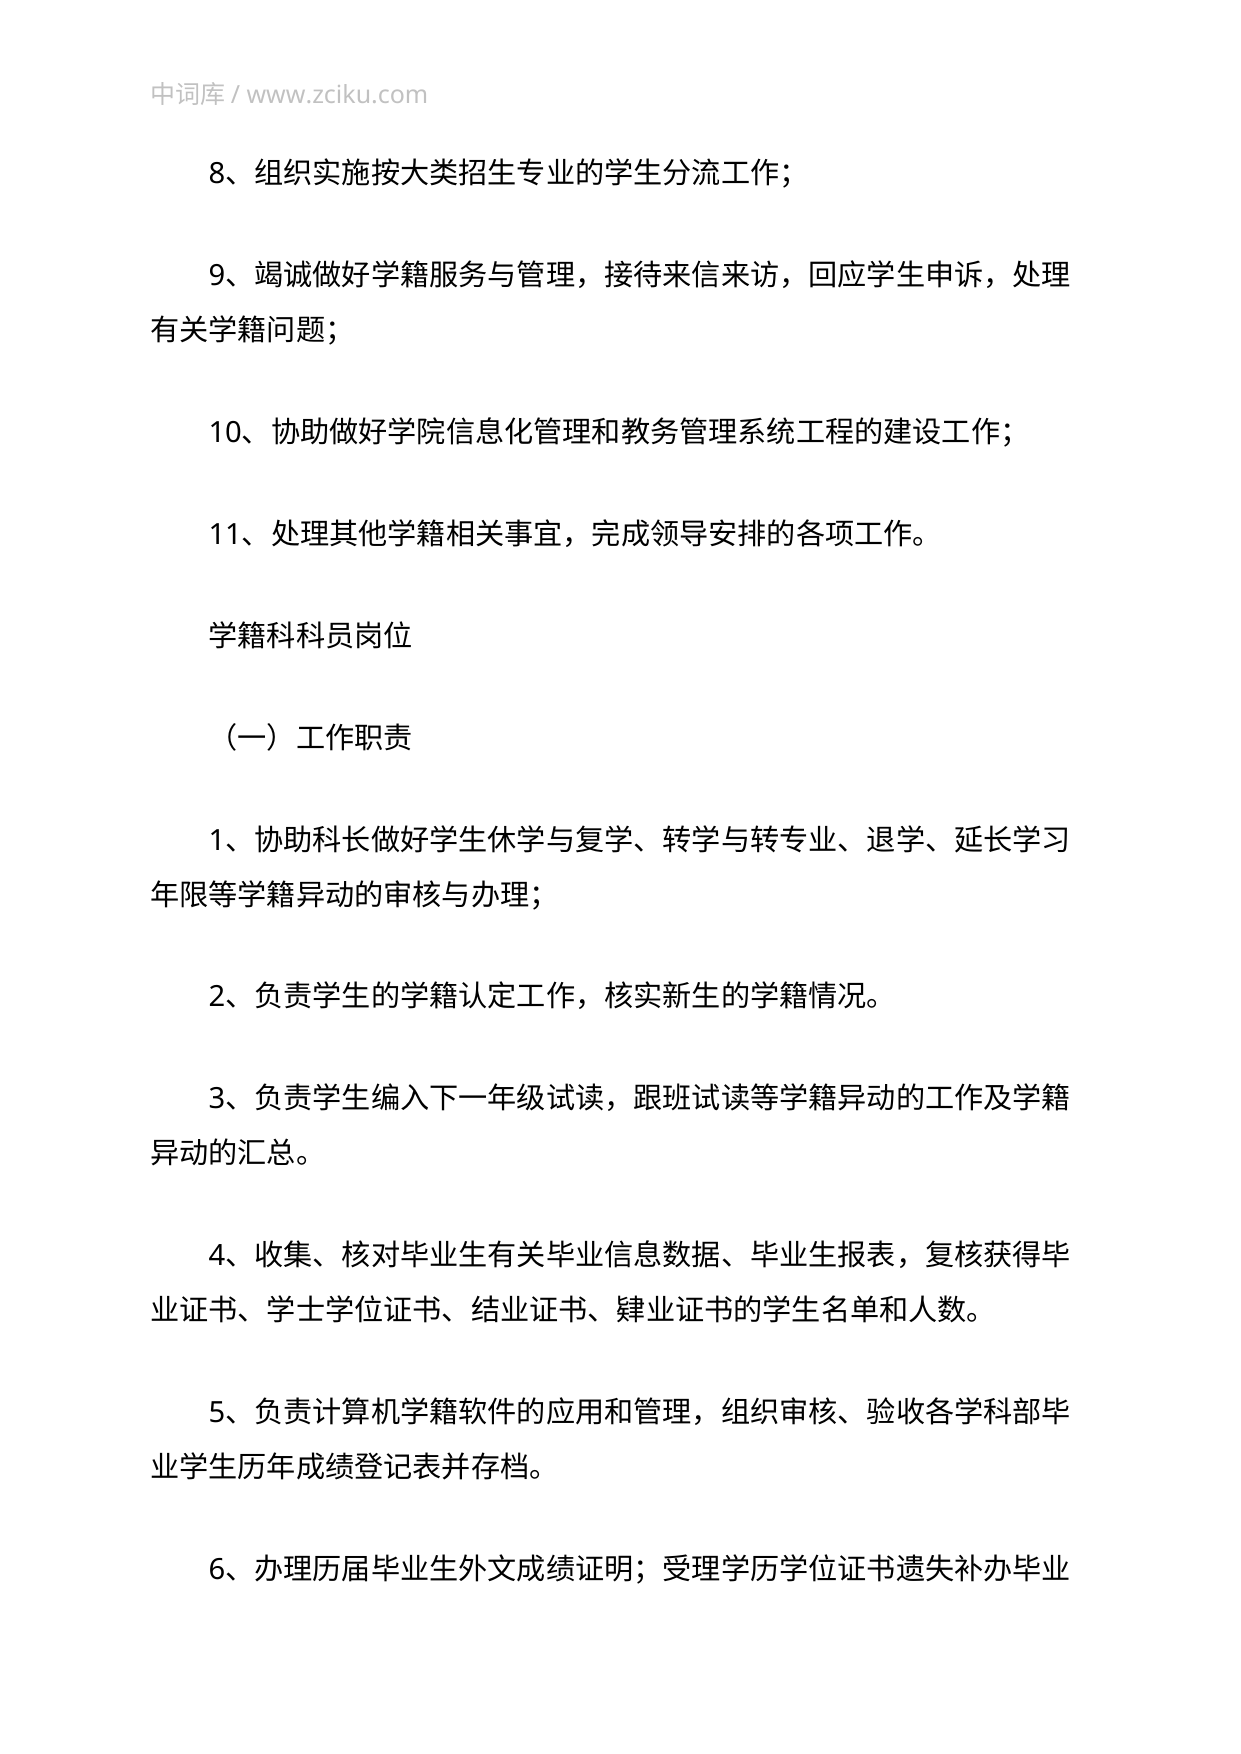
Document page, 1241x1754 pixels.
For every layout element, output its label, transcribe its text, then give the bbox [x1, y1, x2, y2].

text 3、负责学生编入下一年级试读，跟班试读等学籍异动的工作及学籍异动的汇总。 [150, 1075, 1090, 1172]
text 11、处理其他学籍相关事宜，完成领导安排的各项工作。 [150, 511, 1090, 553]
text 2、负责学生的学籍认定工作，核实新生的学籍情况。 [150, 973, 1090, 1015]
text 8、组织实施按大类招生专业的学生分流工作； [150, 150, 1090, 192]
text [150, 1545, 1090, 1588]
text 9、竭诚做好学籍服务与管理，接待来信来访，回应学生申诉，处理有关学籍问题； [150, 252, 1090, 349]
text 10、协助做好学院信息化管理和教务管理系统工程的建设工作； [150, 409, 1090, 451]
text 4、收集、核对毕业生有关毕业信息数据、毕业生报表，复核获得毕业证书、学士学位证书、结业证书、肄业证书的学生名单和人数。 [150, 1232, 1090, 1329]
text 5、负责计算机学籍软件的应用和管理，组织审核、验收各学科部毕业学生历年成绩登记表并存档。 [150, 1388, 1090, 1486]
text 学籍科科员岗位 [150, 613, 1090, 655]
text （一）工作职责 [150, 714, 1090, 757]
text 1、协助科长做好学生休学与复学、转学与转专业、退学、延长学习年限等学籍异动的审核与办理； [150, 816, 1090, 913]
